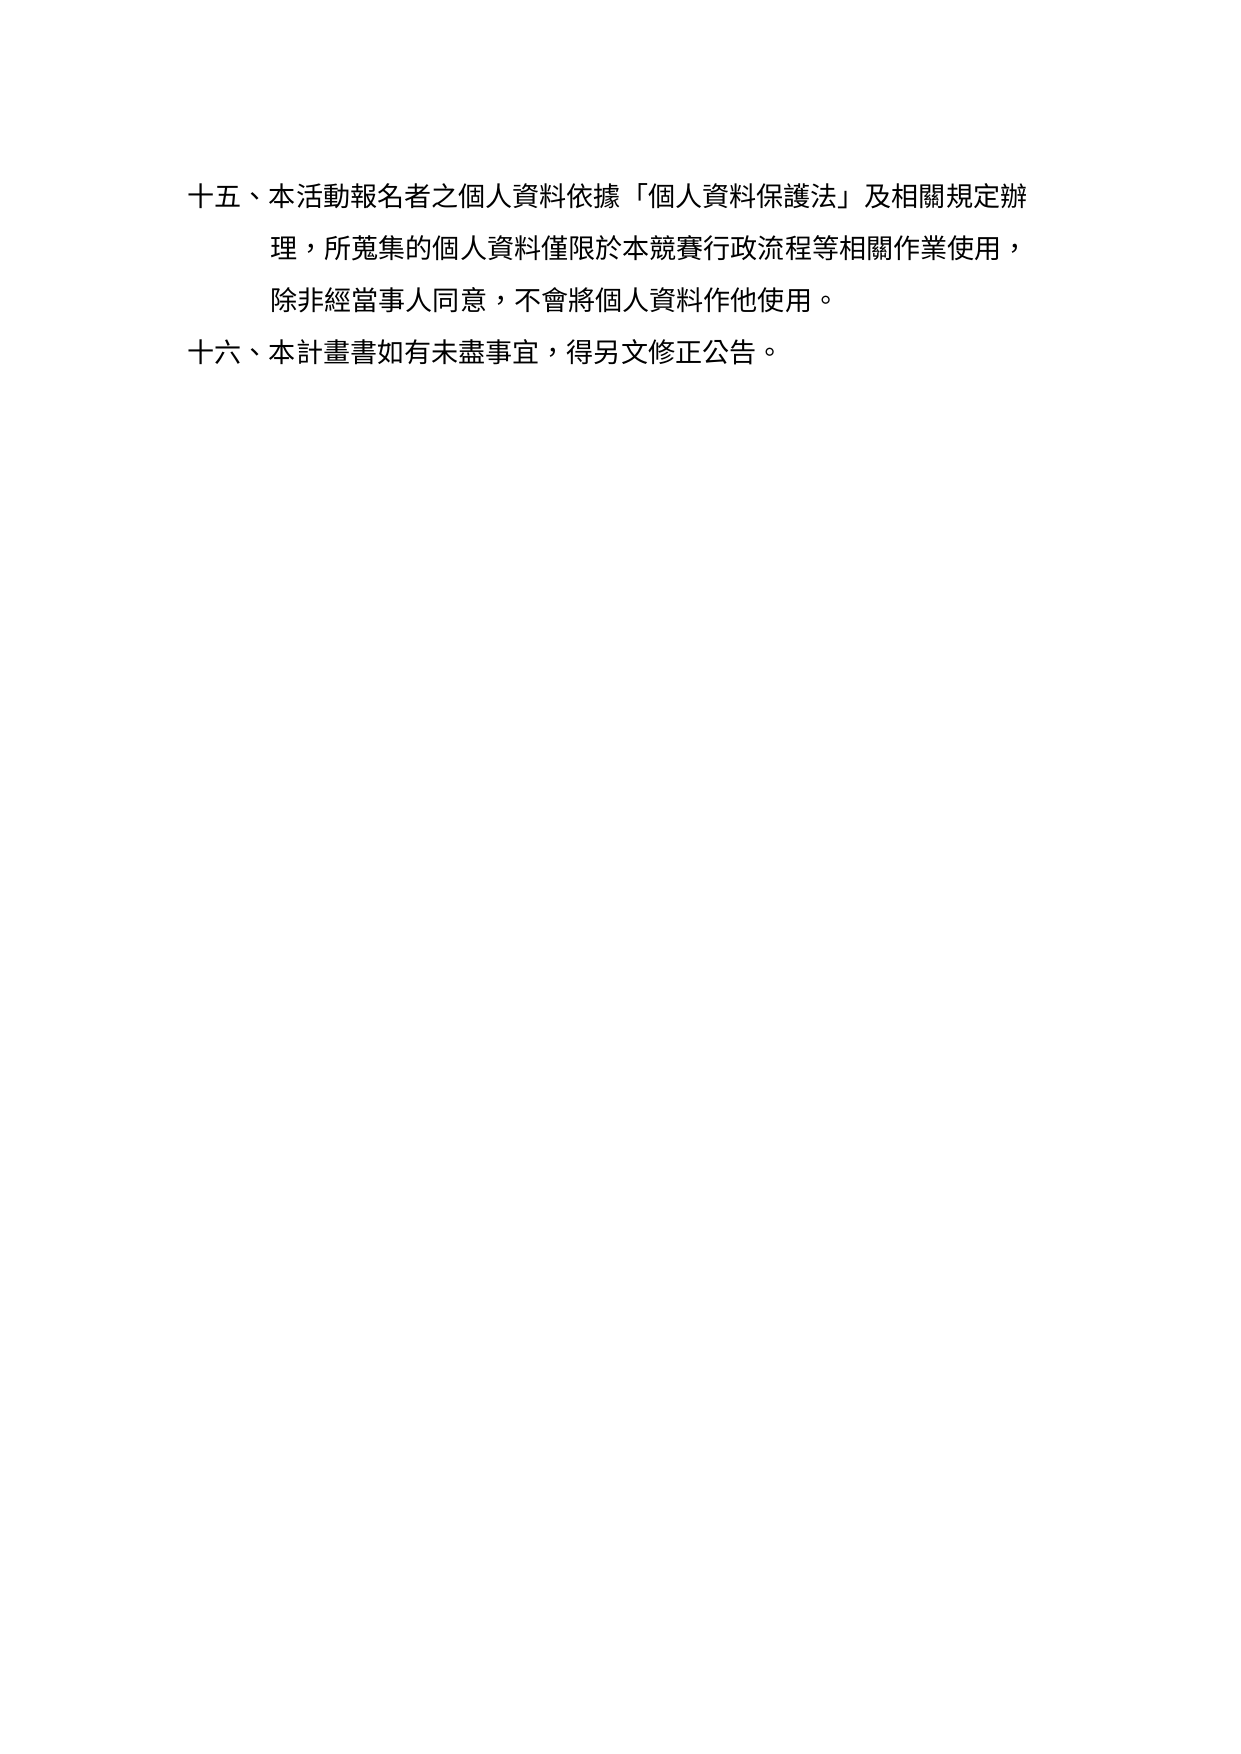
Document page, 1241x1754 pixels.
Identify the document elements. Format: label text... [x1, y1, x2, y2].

text 十六、本計畫書如有未盡事宜，得另文修正公告。 [187, 321, 1053, 373]
text 十五、本活動報名者之個人資料依據「個人資料保護法」及相關規定辦理，所蒐集的個人資料僅限於本競賽行政流程等相關作業使用，除非經當事人同意，不會將個人資料作他使用。 [187, 164, 1053, 321]
